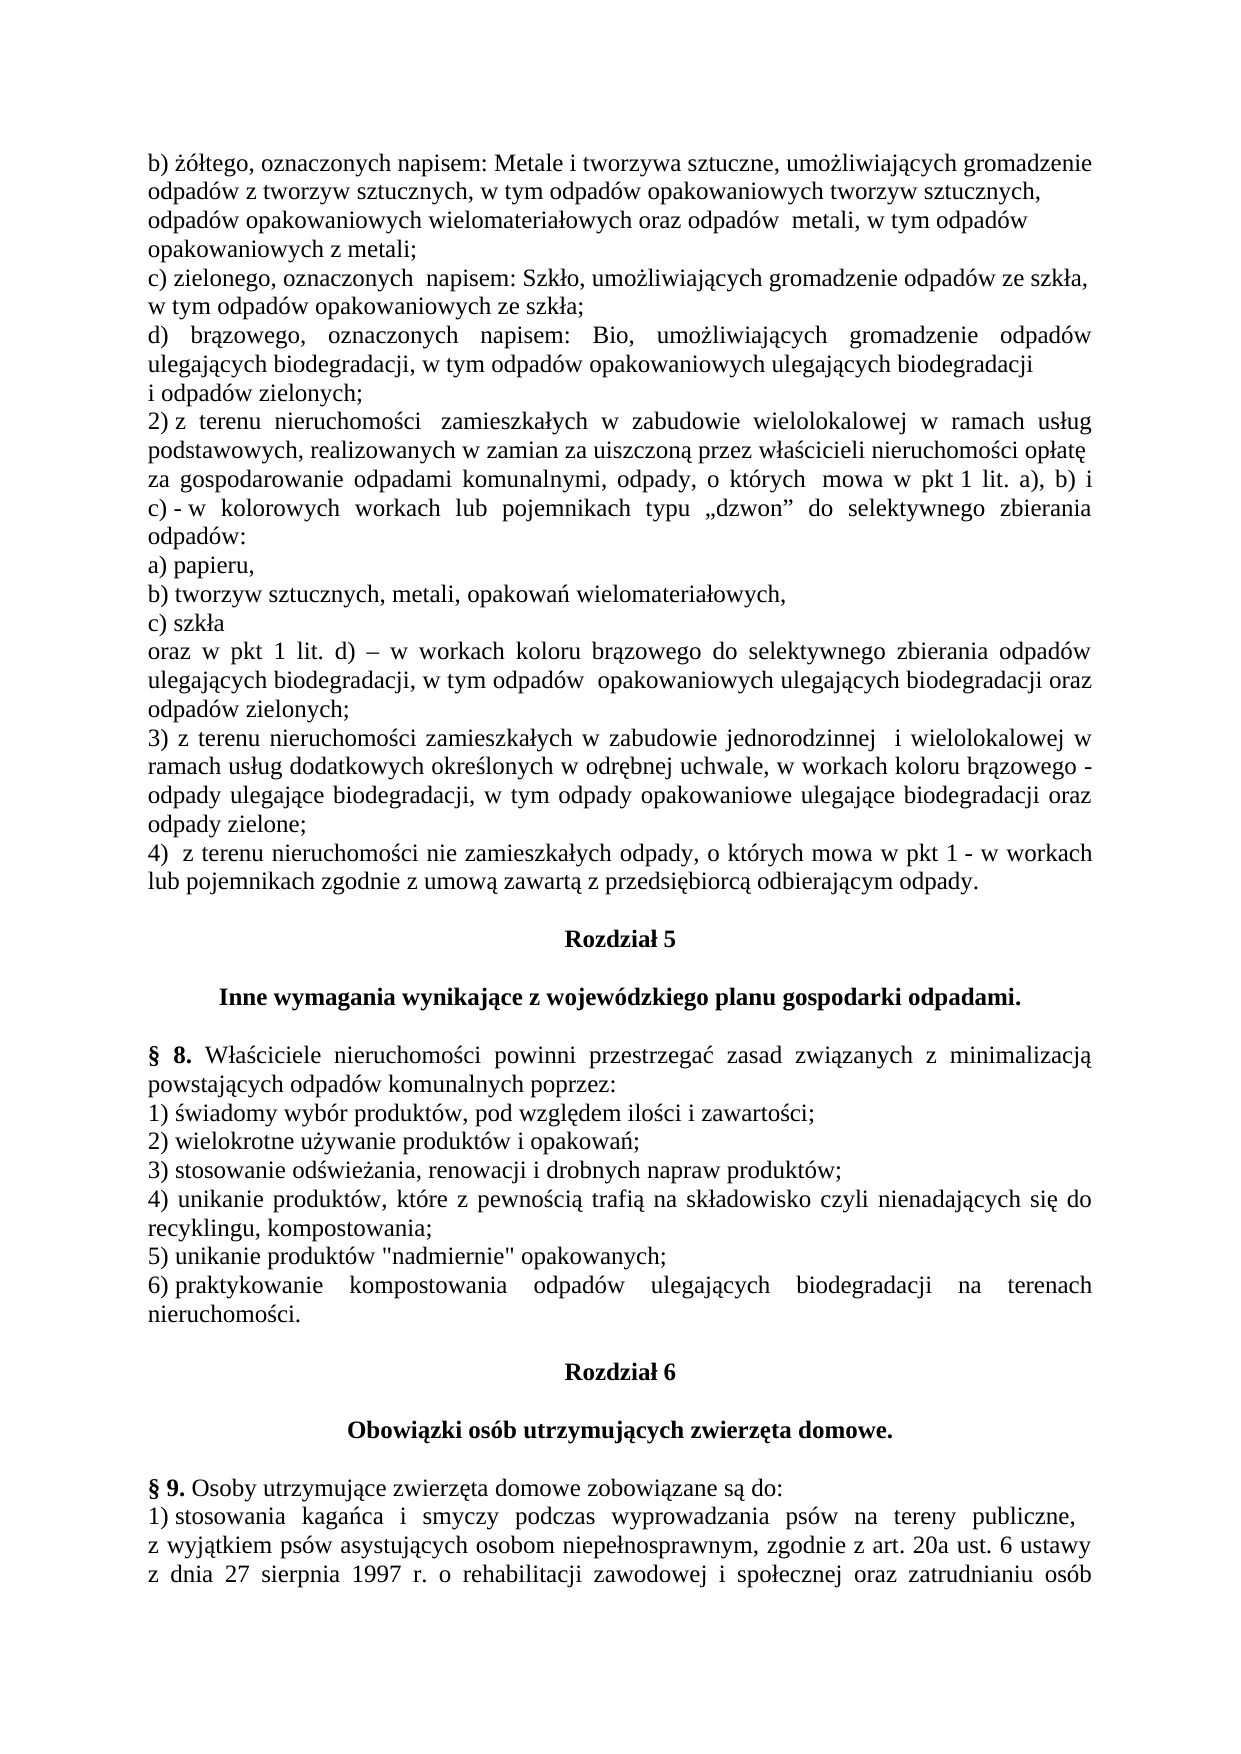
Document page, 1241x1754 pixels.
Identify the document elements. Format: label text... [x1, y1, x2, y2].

list c) szkła [148, 608, 1093, 636]
text Rozdział 5 [148, 924, 1093, 953]
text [148, 1473, 1093, 1588]
text za gospodarowanie odpadami komunalnymi, odpady, o których mowa w pkt 1 lit. a), b) i c) - w kolorowych workach lub pojemnikach typu „dzwon” do selektywnego zbierania odpadów: [148, 464, 1093, 550]
text b) tworzyw sztucznych, metali, opakowań wielomateriałowych, [148, 579, 1093, 608]
text a) papieru, [148, 550, 1093, 579]
text i odpadów zielonych; [148, 378, 1093, 406]
text b) żółtego, oznaczonych napisem: Metale i tworzywa sztuczne, umożliwiających gromadzenie odpadów z tworzyw sztucznych, w tym odpadów opakowaniowych tworzyw sztucznych, odpadów opakowaniowych wielomateriałowych oraz odpadów metali, w tym odpadów opakowaniowych z metali; [148, 148, 1093, 263]
text Obowiązki osób utrzymujących zwierzęta domowe. [148, 1415, 1093, 1443]
text § 8. Właściciele nieruchomości powinni przestrzegać zasad związanych z minimalizacją powstających odpadów komunalnych poprzez: 1) świadomy wybór produktów, pod względem ilości i zawartości; 2) wielokrotne używanie produktów i opakowań; 3) stosowanie odświeżania, renowacji i drobnych napraw produktów; 4) unikanie produktów, które z pewnością trafią na składowisko czyli nienadających się do recyklingu, kompostowania; 5) unikanie produktów "nadmiernie" opakowanych; 6) praktykowanie kompostowania odpadów ulegających biodegradacji na terenach nieruchomości. [148, 1040, 1093, 1328]
text c) zielonego, oznaczonych napisem: Szkło, umożliwiających gromadzenie odpadów ze szkła, w tym odpadów opakowaniowych ze szkła; [148, 263, 1093, 320]
text Inne wymagania wynikające z wojewódzkiego planu gospodarki odpadami. [148, 982, 1093, 1011]
text 3) z terenu nieruchomości zamieszkałych w zabudowie jednorodzinnej i wielolokalowej w ramach usług dodatkowych określonych w odrębnej uchwale, w workach koloru brązowego - odpady ulegające biodegradacji, w tym odpady opakowaniowe ulegające biodegradacji oraz odpady zielone; [148, 723, 1093, 838]
list oraz w pkt 1 lit. d) – w workach koloru brązowego do selektywnego zbierania odpadów ulegających biodegradacji, w tym odpadów opakowaniowych ulegających biodegradacji oraz odpadów zielonych; [148, 636, 1093, 723]
text Rozdział 6 [148, 1357, 1093, 1386]
text 4) z terenu nieruchomości nie zamieszkałych odpady, o których mowa w pkt 1 - w workach lub pojemnikach zgodnie z umową zawartą z przedsiębiorcą odbierającym odpady. [148, 838, 1093, 895]
text 2) z terenu nieruchomości zamieszkałych w zabudowie wielolokalowej w ramach usług podstawowych, realizowanych w zamian za uiszczoną przez właścicieli nieruchomości opłatę [148, 406, 1093, 464]
text d) brązowego, oznaczonych napisem: Bio, umożliwiających gromadzenie odpadów ulegających biodegradacji, w tym odpadów opakowaniowych ulegających biodegradacji [148, 320, 1093, 378]
